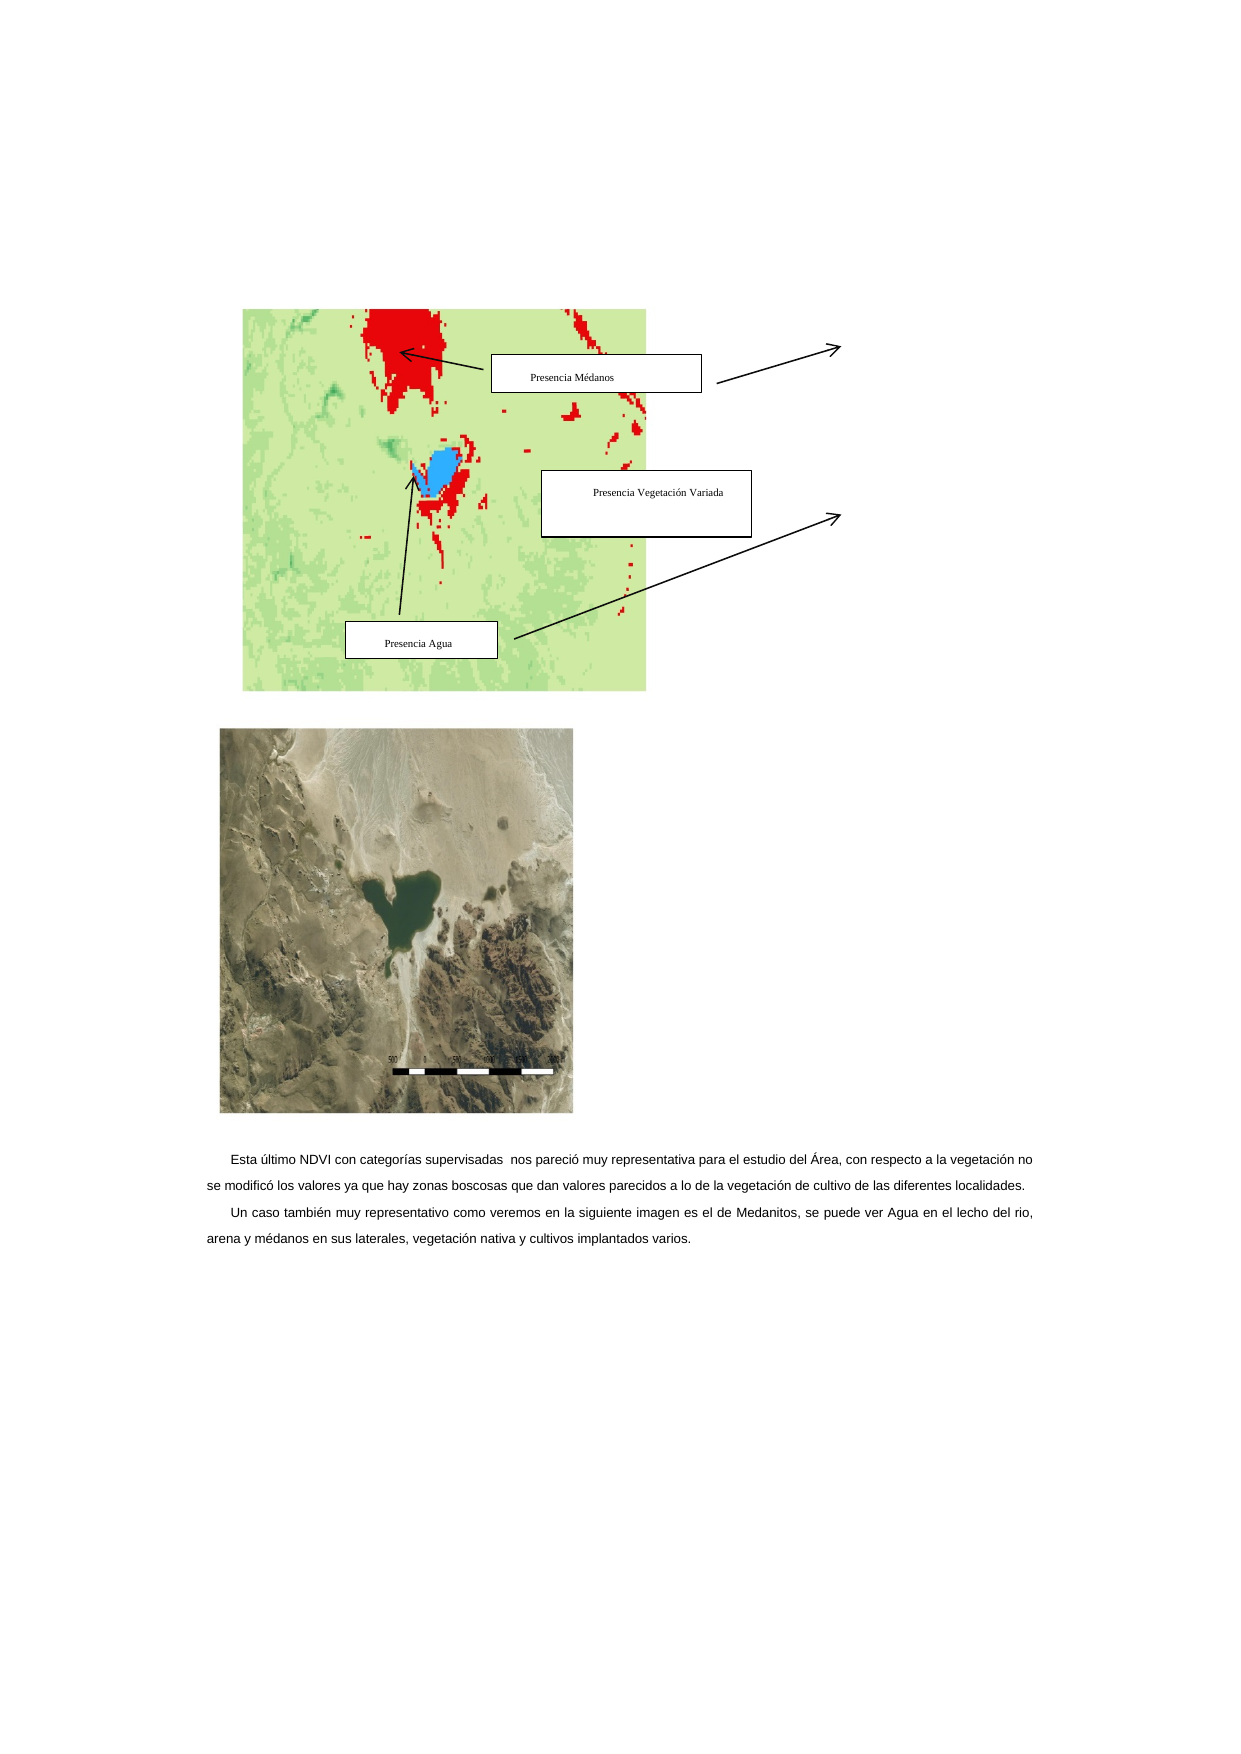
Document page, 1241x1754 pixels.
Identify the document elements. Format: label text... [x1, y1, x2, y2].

picture [206, 295, 657, 1141]
text Un caso también muy representativo como veremos en la siguiente imagen es el de Medanitos, se puede ver Agua en el lecho del rio, arena y médanos en sus laterales, vegetación nativa y cultivos implantados varios. [207, 1194, 1033, 1247]
text Esta último NDVI con categorías supervisadas nos pareció muy representativa para el estudio del Área, con respecto a la vegetación no se modificó los valores ya que hay zonas boscosas que dan valores parecidos a lo de la vegetación de cultivo de las diferentes localidades. [207, 1141, 1033, 1194]
